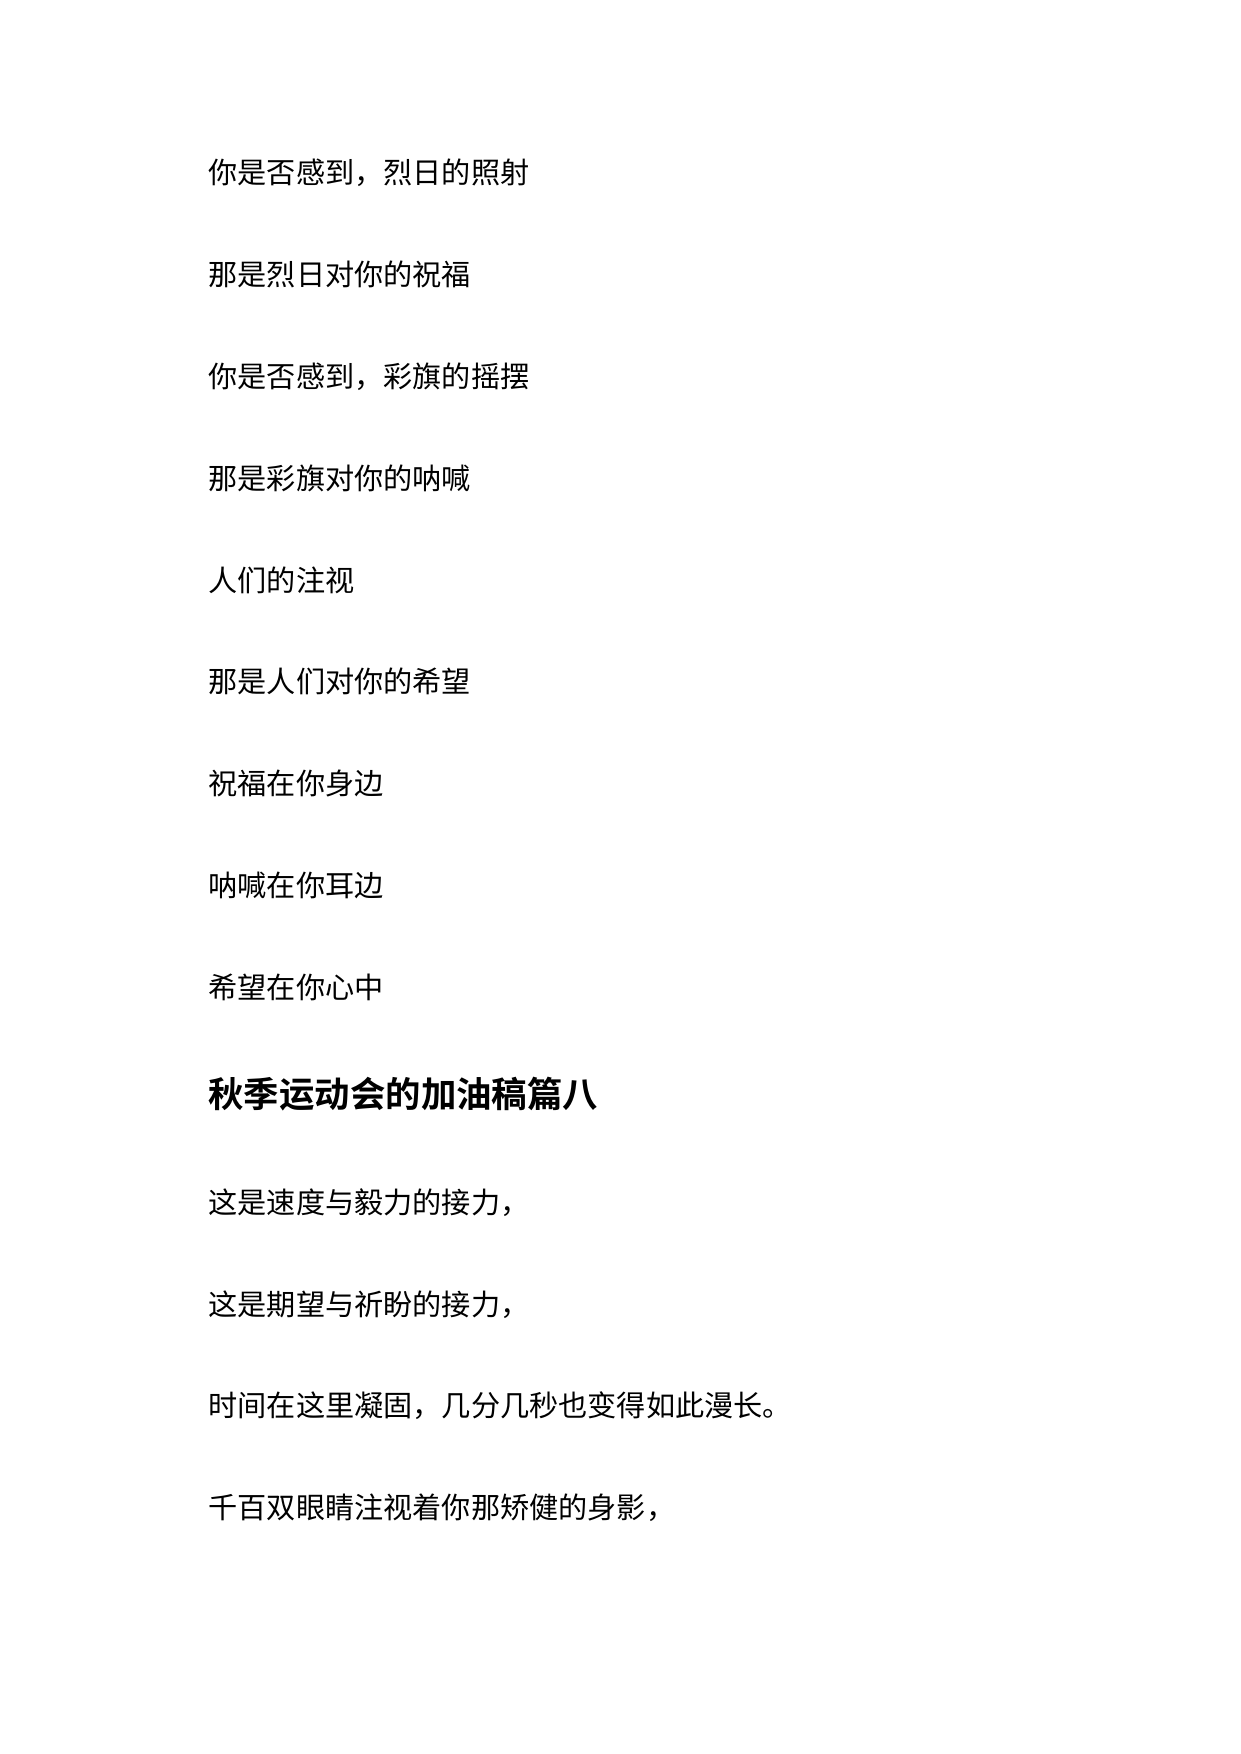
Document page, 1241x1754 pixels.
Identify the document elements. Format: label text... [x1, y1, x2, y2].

text 祝福在你身边 [150, 761, 1090, 803]
text 这是期望与祈盼的接力， [150, 1281, 1090, 1323]
text 呐喊在你耳边 [150, 862, 1090, 905]
text 你是否感到，彩旗的摇摆 [150, 353, 1090, 396]
text 那是人们对你的希望 [150, 659, 1090, 701]
text 千百双眼睛注视着你那矫健的身影， [150, 1485, 1090, 1527]
text 那是烈日对你的祝福 [150, 252, 1090, 294]
text 时间在这里凝固，几分几秒也变得如此漫长。 [150, 1383, 1090, 1425]
text 那是彩旗对你的呐喊 [150, 455, 1090, 498]
text 秋季运动会的加油稿篇八 [150, 1066, 1090, 1117]
text 你是否感到，烈日的照射 [150, 150, 1090, 192]
text 希望在你心中 [150, 964, 1090, 1006]
text 这是速度与毅力的接力， [150, 1179, 1090, 1222]
text 人们的注视 [150, 557, 1090, 599]
